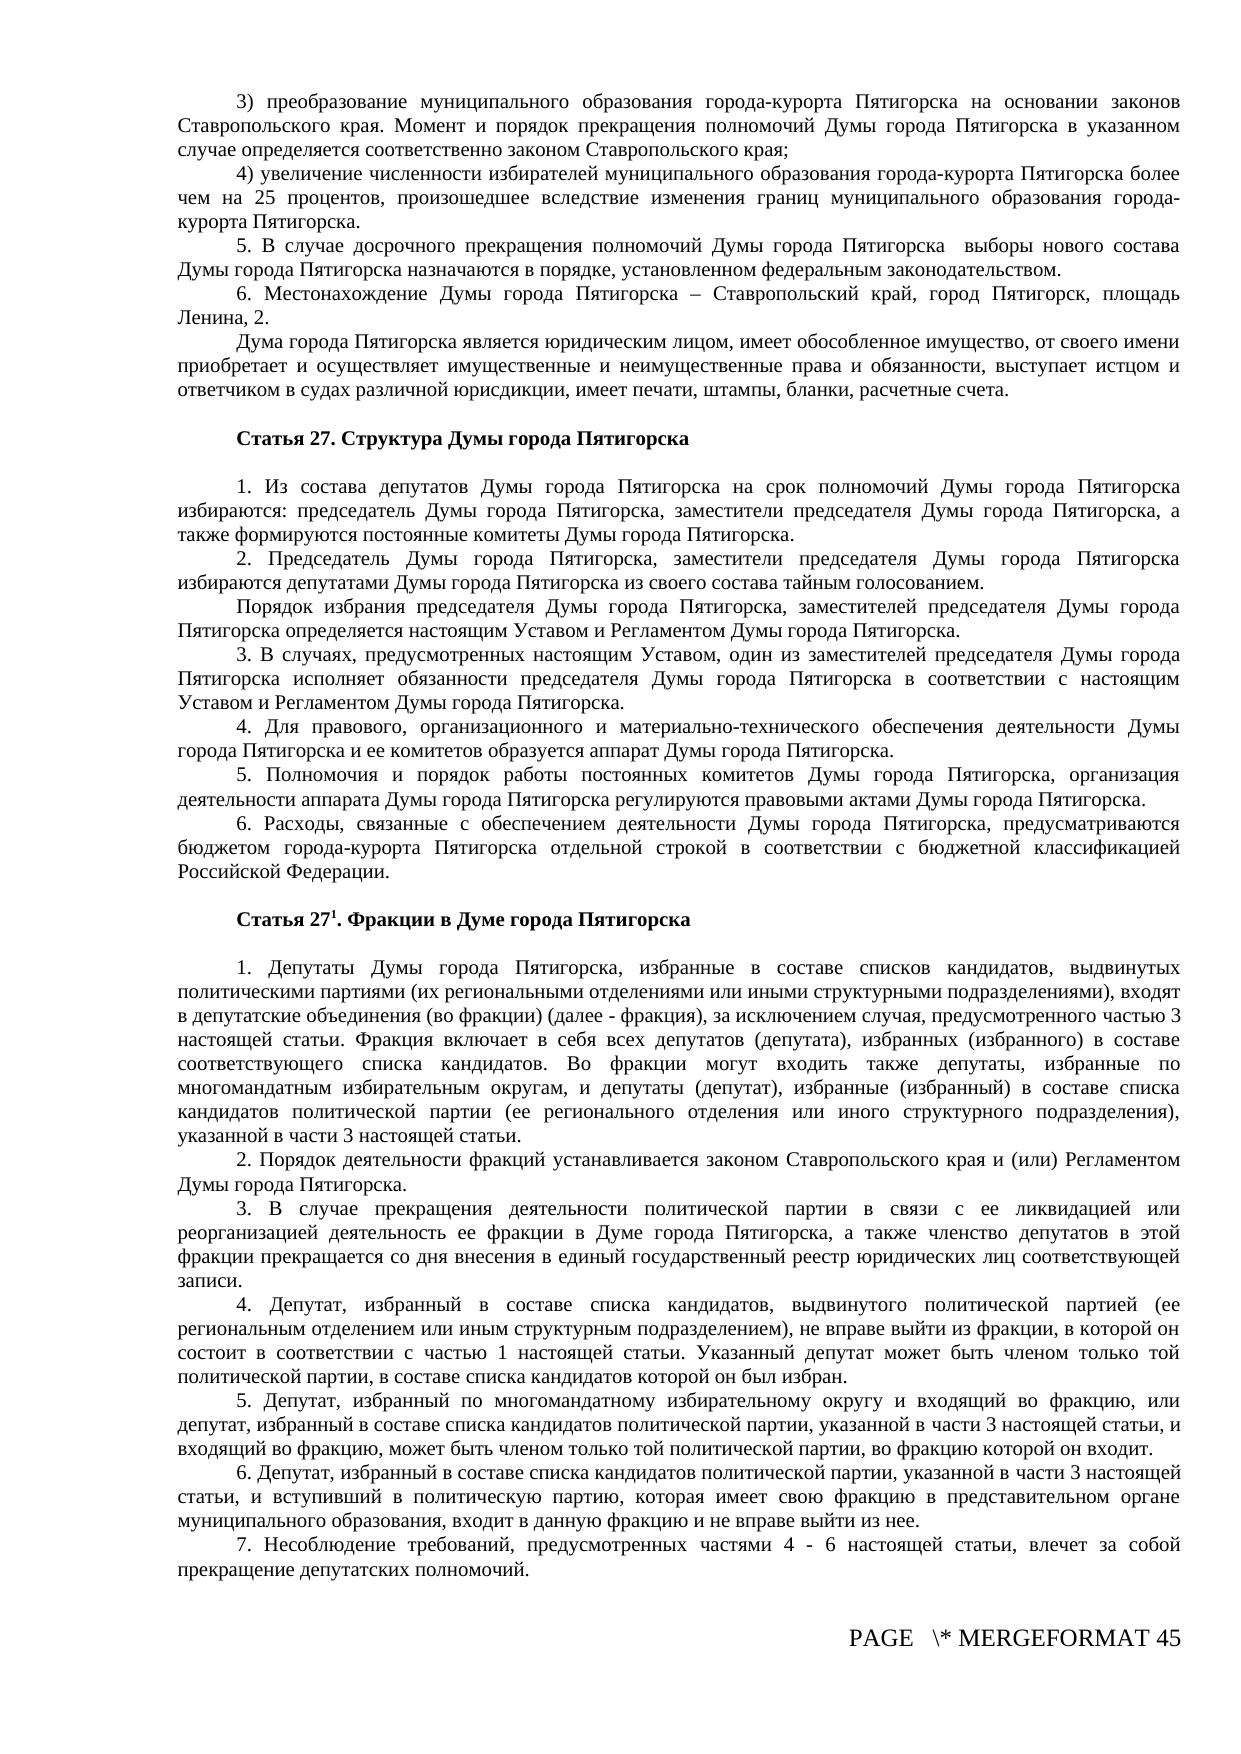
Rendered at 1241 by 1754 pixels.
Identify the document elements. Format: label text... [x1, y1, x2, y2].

text 4. Для правового, организационного и материально-технического обеспечения деятельности Думы города Пятигорска и ее комитетов образуется аппарат Думы города Пятигорска. [177, 714, 1181, 762]
text 1. Депутаты Думы города Пятигорска, избранные в составе списков кандидатов, выдвинутых политическими партиями (их региональными отделениями или иными структурными подразделениями), входят в депутатские объединения (во фракции) (далее - фракция), за исключением случая, предусмотренного частью 3 настоящей статьи. Фракция включает в себя всех депутатов (депутата), избранных (избранного) в составе соответствующего списка кандидатов. Во фракции могут входить также депутаты, избранные по многомандатным избирательным округам, и депутаты (депутат), избранные (избранный) в составе списка кандидатов политической партии (ее регионального отделения или иного структурного подразделения), указанной в части 3 настоящей статьи. [177, 955, 1181, 1147]
text 3. В случаях, предусмотренных настоящим Уставом, один из заместителей председателя Думы города Пятигорска исполняет обязанности председателя Думы города Пятигорска в соответствии с настоящим Уставом и Регламентом Думы города Пятигорска. [177, 642, 1181, 714]
text Статья 271. Фракции в Думе города Пятигорска [177, 907, 1181, 931]
text 1. Из состава депутатов Думы города Пятигорска на срок полномочий Думы города Пятигорска избираются: председатель Думы города Пятигорска, заместители председателя Думы города Пятигорска, а также формируются постоянные комитеты Думы города Пятигорска. [177, 474, 1181, 546]
text 3) преобразование муниципального образования города-курорта Пятигорска на основании законов Ставропольского края. Момент и порядок прекращения полномочий Думы города Пятигорска в указанном случае определяется соответственно законом Ставропольского края; [177, 89, 1181, 161]
text 4) увеличение численности избирателей муниципального образования города-курорта Пятигорска более чем на 25 процентов, произошедшее вследствие изменения границ муниципального образования города-курорта Пятигорска. [177, 161, 1181, 233]
text Порядок избрания председателя Думы города Пятигорска, заместителей председателя Думы города Пятигорска определяется настоящим Уставом и Регламентом Думы города Пятигорска. [177, 594, 1181, 642]
text 6. Депутат, избранный в составе списка кандидатов политической партии, указанной в части 3 настоящей статьи, и вступивший в политическую партию, которая имеет свою фракцию в представительном органе муниципального образования, входит в данную фракцию и не вправе выйти из нее. [177, 1460, 1181, 1532]
text 7. Несоблюдение требований, предусмотренных частями 4 - 6 настоящей статьи, влечет за собой прекращение депутатских полномочий. [177, 1532, 1181, 1581]
text 6. Местонахождение Думы города Пятигорска – Ставропольский край, город Пятигорск, площадь Ленина, 2. [177, 281, 1181, 329]
text 3. В случае прекращения деятельности политической партии в связи с ее ликвидацией или реорганизацией деятельность ее фракции в Думе города Пятигорска, а также членство депутатов в этой фракции прекращается со дня внесения в единый государственный реестр юридических лиц соответствующей записи. [177, 1196, 1181, 1292]
text 5. В случае досрочного прекращения полномочий Думы города Пятигорска выборы нового состава Думы города Пятигорска назначаются в порядке, установленном федеральным законодательством. [177, 233, 1181, 281]
text 4. Депутат, избранный в составе списка кандидатов, выдвинутого политической партией (ее региональным отделением или иным структурным подразделением), не вправе выйти из фракции, в которой он состоит в соответствии с частью 1 настоящей статьи. Указанный депутат может быть членом только той политической партии, в составе списка кандидатов которой он был избран. [177, 1292, 1181, 1388]
text 6. Расходы, связанные с обеспечением деятельности Думы города Пятигорска, предусматриваются бюджетом города-курорта Пятигорска отдельной строкой в соответствии с бюджетной классификацией Российской Федерации. [177, 811, 1181, 883]
text 2. Порядок деятельности фракций устанавливается законом Ставропольского края и (или) Регламентом Думы города Пятигорска. [177, 1147, 1181, 1196]
text 5. Депутат, избранный по многомандатному избирательному округу и входящий во фракцию, или депутат, избранный в составе списка кандидатов политической партии, указанной в части 3 настоящей статьи, и входящий во фракцию, может быть членом только той политической партии, во фракцию которой он входит. [177, 1388, 1181, 1460]
text 5. Полномочия и порядок работы постоянных комитетов Думы города Пятигорска, организация деятельности аппарата Думы города Пятигорска регулируются правовыми актами Думы города Пятигорска. [177, 762, 1181, 811]
text Статья 27. Структура Думы города Пятигорска [177, 426, 1181, 449]
text Дума города Пятигорска является юридическим лицом, имеет обособленное имущество, от своего имени приобретает и осуществляет имущественные и неимущественные права и обязанности, выступает истцом и ответчиком в судах различной юрисдикции, имеет печати, штампы, бланки, расчетные счета. [177, 329, 1181, 401]
text 2. Председатель Думы города Пятигорска, заместители председателя Думы города Пятигорска избираются депутатами Думы города Пятигорска из своего состава тайным голосованием. [177, 546, 1181, 594]
